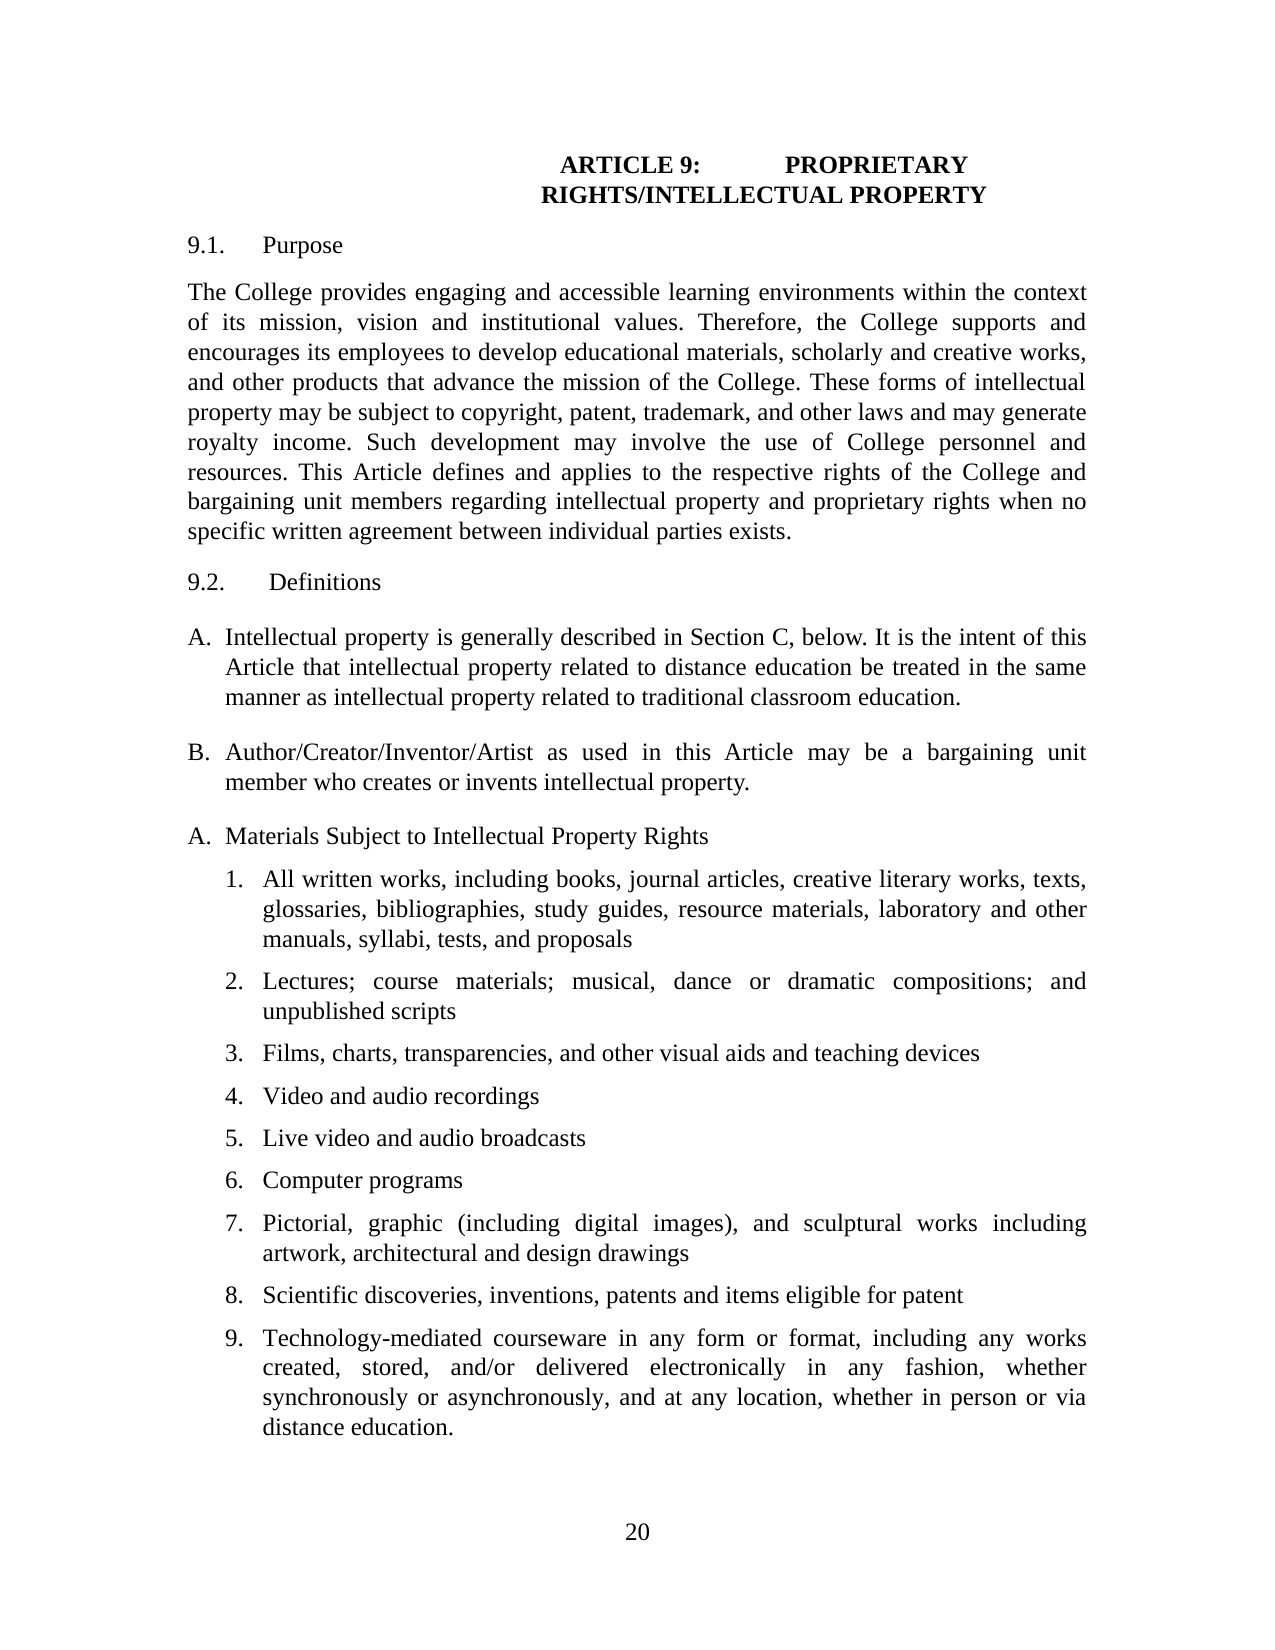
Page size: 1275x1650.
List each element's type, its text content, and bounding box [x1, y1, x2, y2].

text The College provides engaging and accessible learning environments within the context of its mission, vision and institutional values. Therefore, the College supports and encourages its employees to develop educational materials, scholarly and creative works, and other products that advance the mission of the College. These forms of intellectual property may be subject to copyright, patent, trademark, and other laws and may generate royalty income. Such development may involve the use of College personnel and resources. This Article defines and applies to the respective rights of the College and bargaining unit members regarding intellectual property and proprietary rights when no specific written agreement between individual parties exists. [187, 277, 1087, 545]
subtitle Materials Subject to Intellectual Property Rights [187, 821, 1087, 850]
subtitle Technology-mediated courseware in any form or format, including any works created, stored, and/or delivered electronically in any fashion, whether synchronously or asynchronously, and at any location, whether in person or via distance education. [225, 1323, 1087, 1441]
subtitle Proprietary Rights/Intellectual Property [441, 150, 1087, 209]
subtitle Definitions [187, 567, 1087, 596]
subtitle Scientific discoveries, inventions, patents and items eligible for patent [225, 1280, 1087, 1309]
subtitle Author/Creator/Inventor/Artist as used in this Article may be a bargaining unit member who creates or invents intellectual property. [187, 737, 1087, 795]
subtitle Computer programs [225, 1166, 1087, 1194]
subtitle Lectures; course materials; musical, dance or dramatic compositions; and unpublished scripts [225, 966, 1087, 1025]
subtitle Films, charts, transparencies, and other visual aids and teaching devices [225, 1038, 1087, 1067]
subtitle Purpose [187, 231, 1087, 259]
subtitle All written works, including books, journal articles, creative literary works, texts, glossaries, bibliographies, study guides, resource materials, laboratory and other manuals, syllabi, tests, and proposals [225, 864, 1087, 952]
subtitle Pictorial, graphic (including digital images), and sculptural works including artwork, architectural and design drawings [225, 1208, 1087, 1267]
subtitle Live video and audio broadcasts [225, 1123, 1087, 1152]
subtitle Video and audio recordings [225, 1081, 1087, 1109]
subtitle Intellectual property is generally described in Section C, below. It is the intent of this Article that intellectual property related to distance education be treated in the same manner as intellectual property related to traditional classroom education. [187, 622, 1087, 711]
